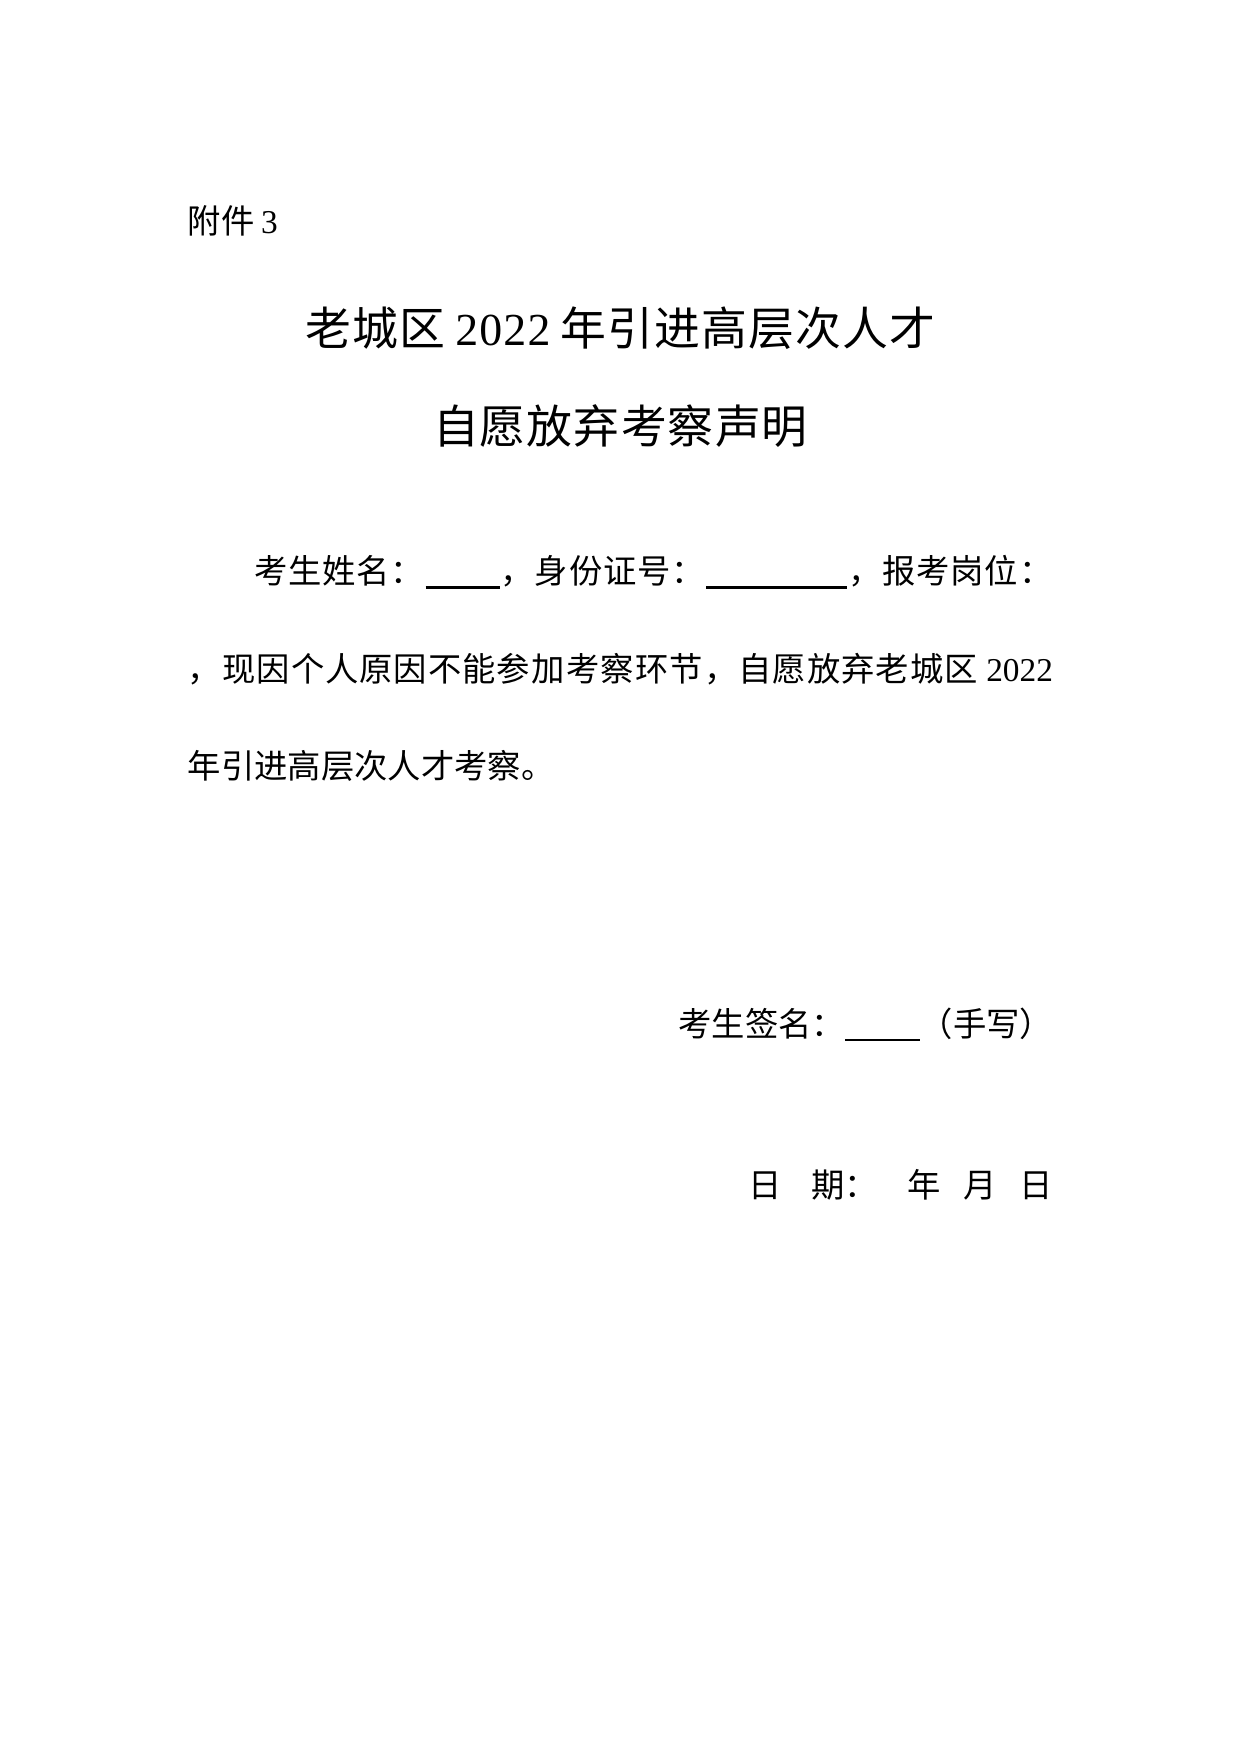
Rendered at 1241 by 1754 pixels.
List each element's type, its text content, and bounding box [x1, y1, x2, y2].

text 老城区2022年引进高层次人才 [187, 277, 1053, 374]
text 附件3 [187, 187, 1053, 252]
text 考生签名： （手写） [187, 989, 1053, 1054]
text 自愿放弃考察声明 [187, 374, 1053, 472]
text 日 期： 年 月 日 [187, 1151, 1053, 1216]
text 考生姓名： ，身份证号： ，报考岗位： ，现因个人原因不能参加考察环节，自愿放弃老城区2022年引进高层次人才考察。 [187, 537, 1053, 797]
